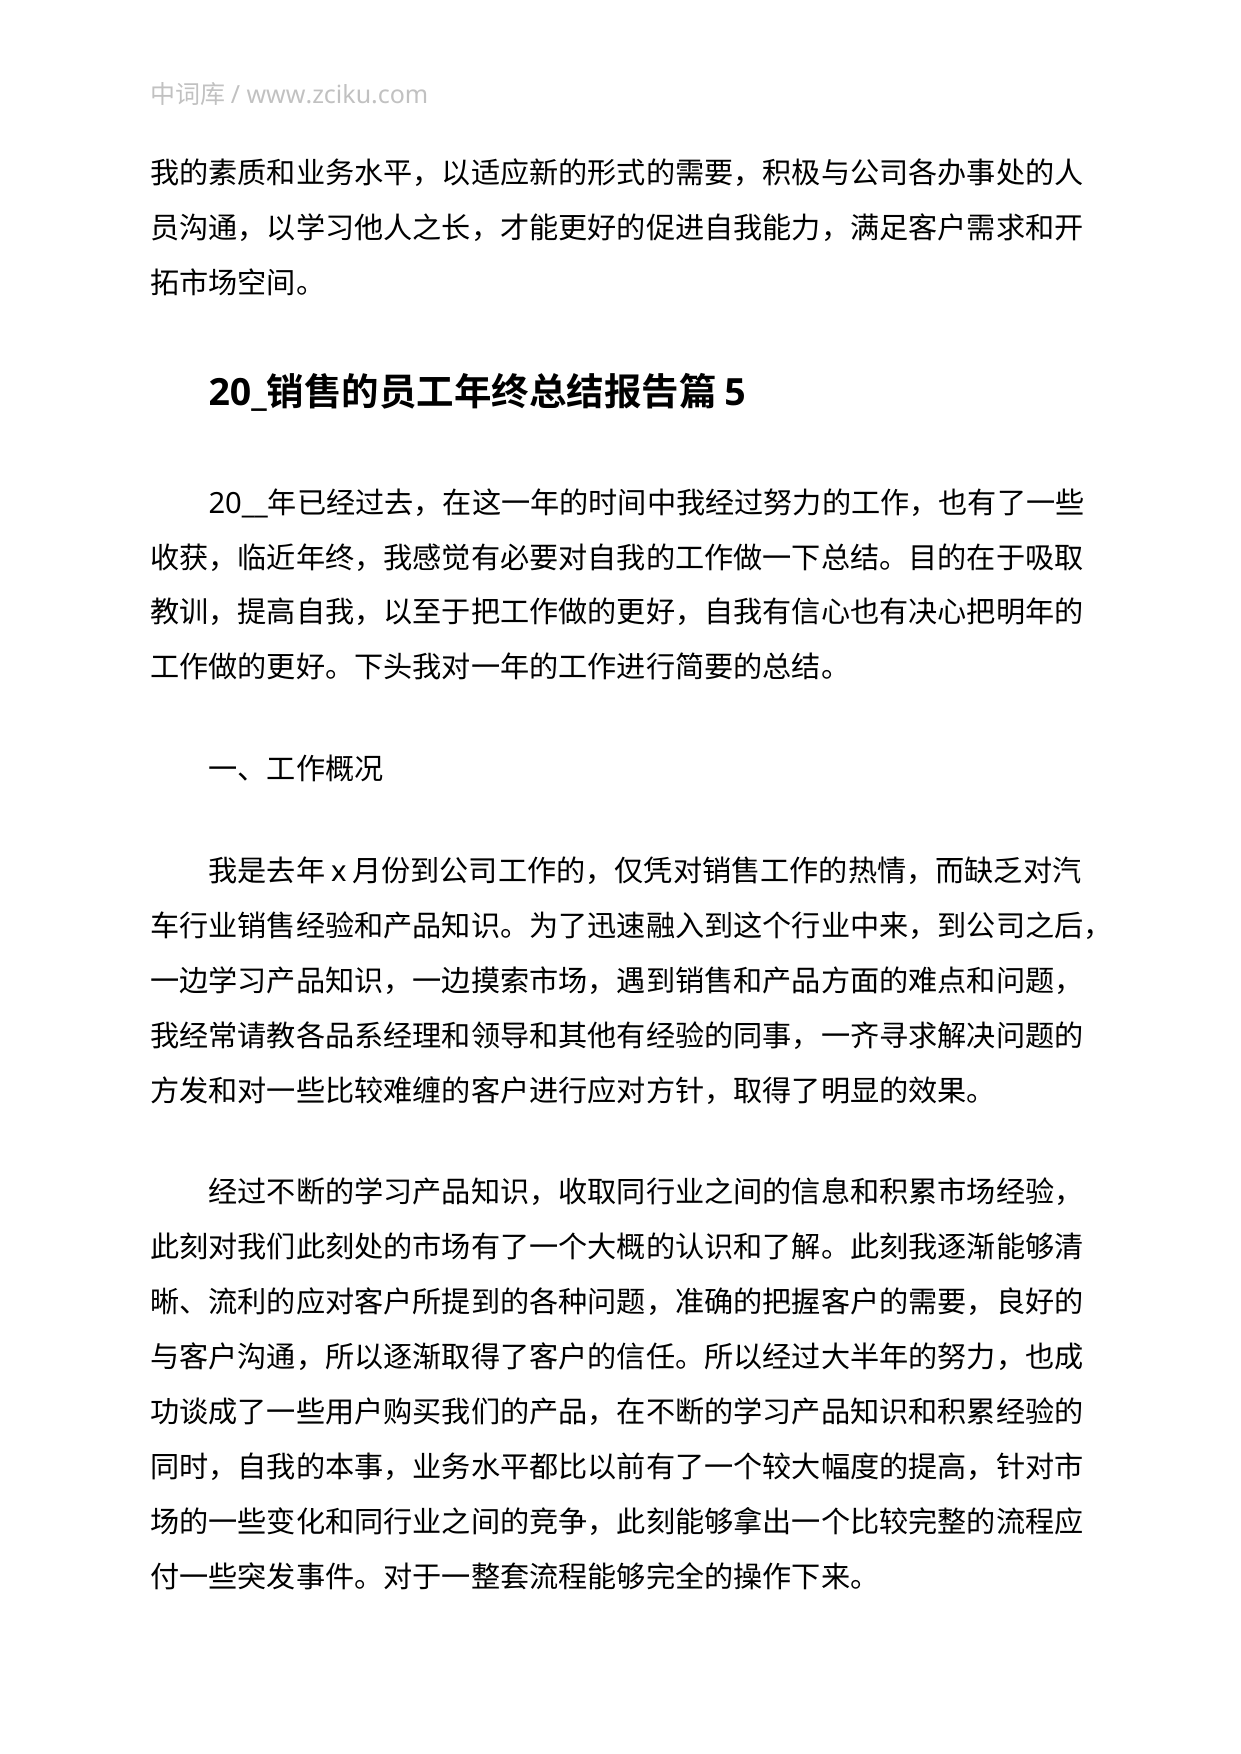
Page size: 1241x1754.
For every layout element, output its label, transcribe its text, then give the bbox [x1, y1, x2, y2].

text 一、工作概况 [150, 746, 1090, 788]
text 我是去年x月份到公司工作的，仅凭对销售工作的热情，而缺乏对汽车行业销售经验和产品知识。为了迅速融入到这个行业中来，到公司之后，一边学习产品知识，一边摸索市场，遇到销售和产品方面的难点和问题，我经常请教各品系经理和领导和其他有经验的同事，一齐寻求解决问题的方发和对一些比较难缠的客户进行应对方针，取得了明显的效果。 [150, 847, 1090, 1109]
text 20_销售的员工年终总结报告篇5 [150, 362, 1090, 416]
text 经过不断的学习产品知识，收取同行业之间的信息和积累市场经验，此刻对我们此刻处的市场有了一个大概的认识和了解。此刻我逐渐能够清晰、流利的应对客户所提到的各种问题，准确的把握客户的需要，良好的与客户沟通，所以逐渐取得了客户的信任。所以经过大半年的努力，也成功谈成了一些用户购买我们的产品，在不断的学习产品知识和积累经验的同时，自我的本事，业务水平都比以前有了一个较大幅度的提高，针对市场的一些变化和同行业之间的竞争，此刻能够拿出一个比较完整的流程应付一些突发事件。对于一整套流程能够完全的操作下来。 [150, 1169, 1090, 1596]
text 20__年已经过去，在这一年的时间中我经过努力的工作，也有了一些收获，临近年终，我感觉有必要对自我的工作做一下总结。目的在于吸取教训，提高自我，以至于把工作做的更好，自我有信心也有决心把明年的工作做的更好。下头我对一年的工作进行简要的总结。 [150, 479, 1090, 686]
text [150, 150, 1090, 302]
